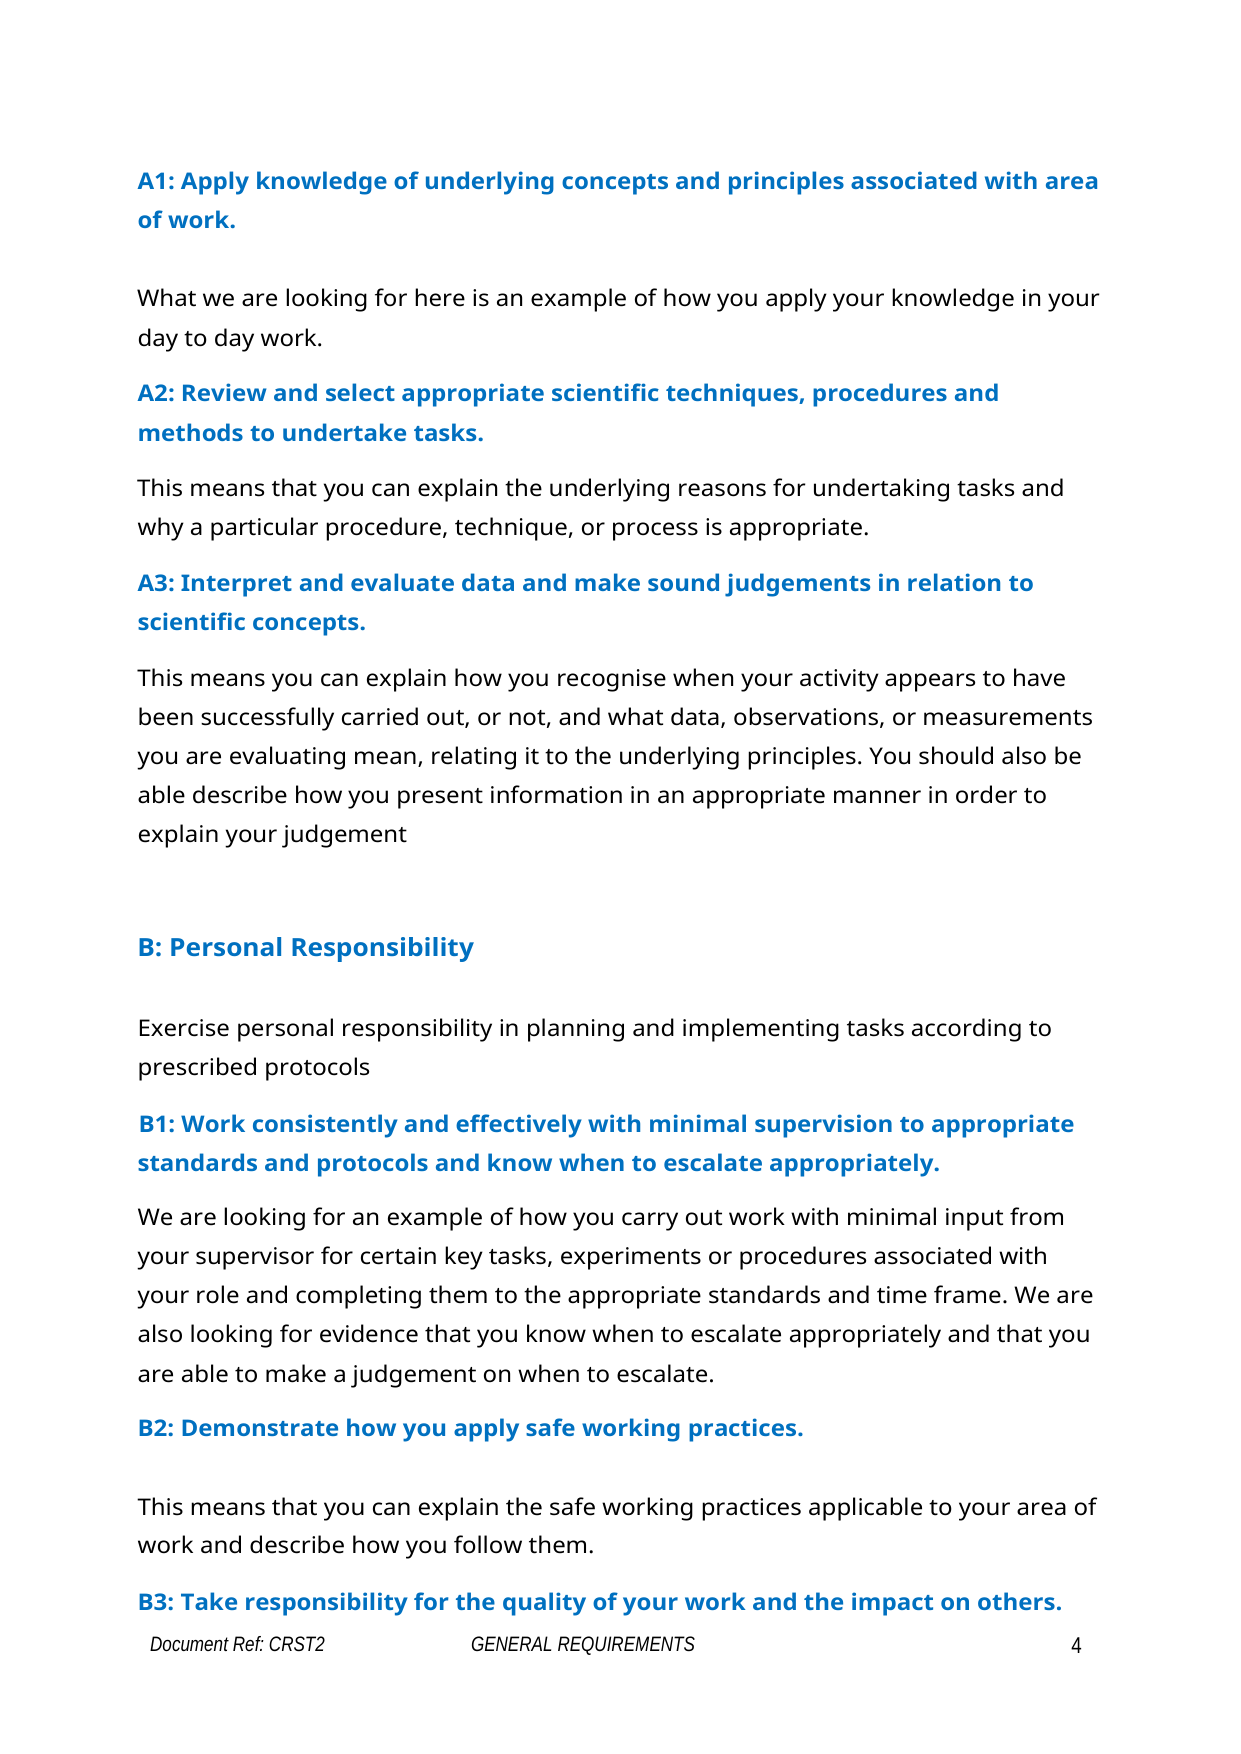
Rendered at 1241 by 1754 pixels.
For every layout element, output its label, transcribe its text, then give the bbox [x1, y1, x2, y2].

text We are looking for an example of how you carry out work with minimal input from your supervisor for certain key tasks, experiments or procedures associated with your role and completing them to the appropriate standards and time frame. We are also looking for evidence that you know when to escalate appropriately and that you are able to make a judgement on when to escalate. [137, 1201, 1103, 1389]
text A2: Review and select appropriate scientific techniques, procedures and methods to undertake tasks. [137, 377, 1103, 448]
text What we are looking for here is an example of how you apply your knowledge in your day to day work. [137, 282, 1103, 353]
text This means that you can explain the safe working practices applicable to your area of work and describe how you follow them. [137, 1490, 1103, 1561]
text This means you can explain how you recognise when your activity appears to have been successfully carried out, or not, and what data, observations, or measurements you are evaluating mean, relating it to the underlying principles. You should also be able describe how you present information in an appropriate manner in order to explain your judgement [137, 662, 1103, 849]
text B3: Take responsibility for the quality of your work and the impact on others. [137, 1586, 1103, 1617]
text This means that you can explain the underlying reasons for undertaking tasks and why a particular procedure, technique, or process is appropriate. [137, 472, 1103, 543]
text Exercise personal responsibility in planning and implementing tasks according to prescribed protocols [137, 1011, 1103, 1082]
text B1: Work consistently and effectively with minimal supervision to appropriate standards and protocols and know when to escalate appropriately. [137, 1108, 1103, 1178]
text B2: Demonstrate how you apply safe working practices. [137, 1412, 1103, 1443]
text B: Personal Responsibility [137, 930, 1103, 964]
text A3: Interpret and evaluate data and make sound judgements in relation to scientific concepts. [137, 567, 1103, 637]
text A1: Apply knowledge of underlying concepts and principles associated with area of work. [137, 164, 1103, 235]
